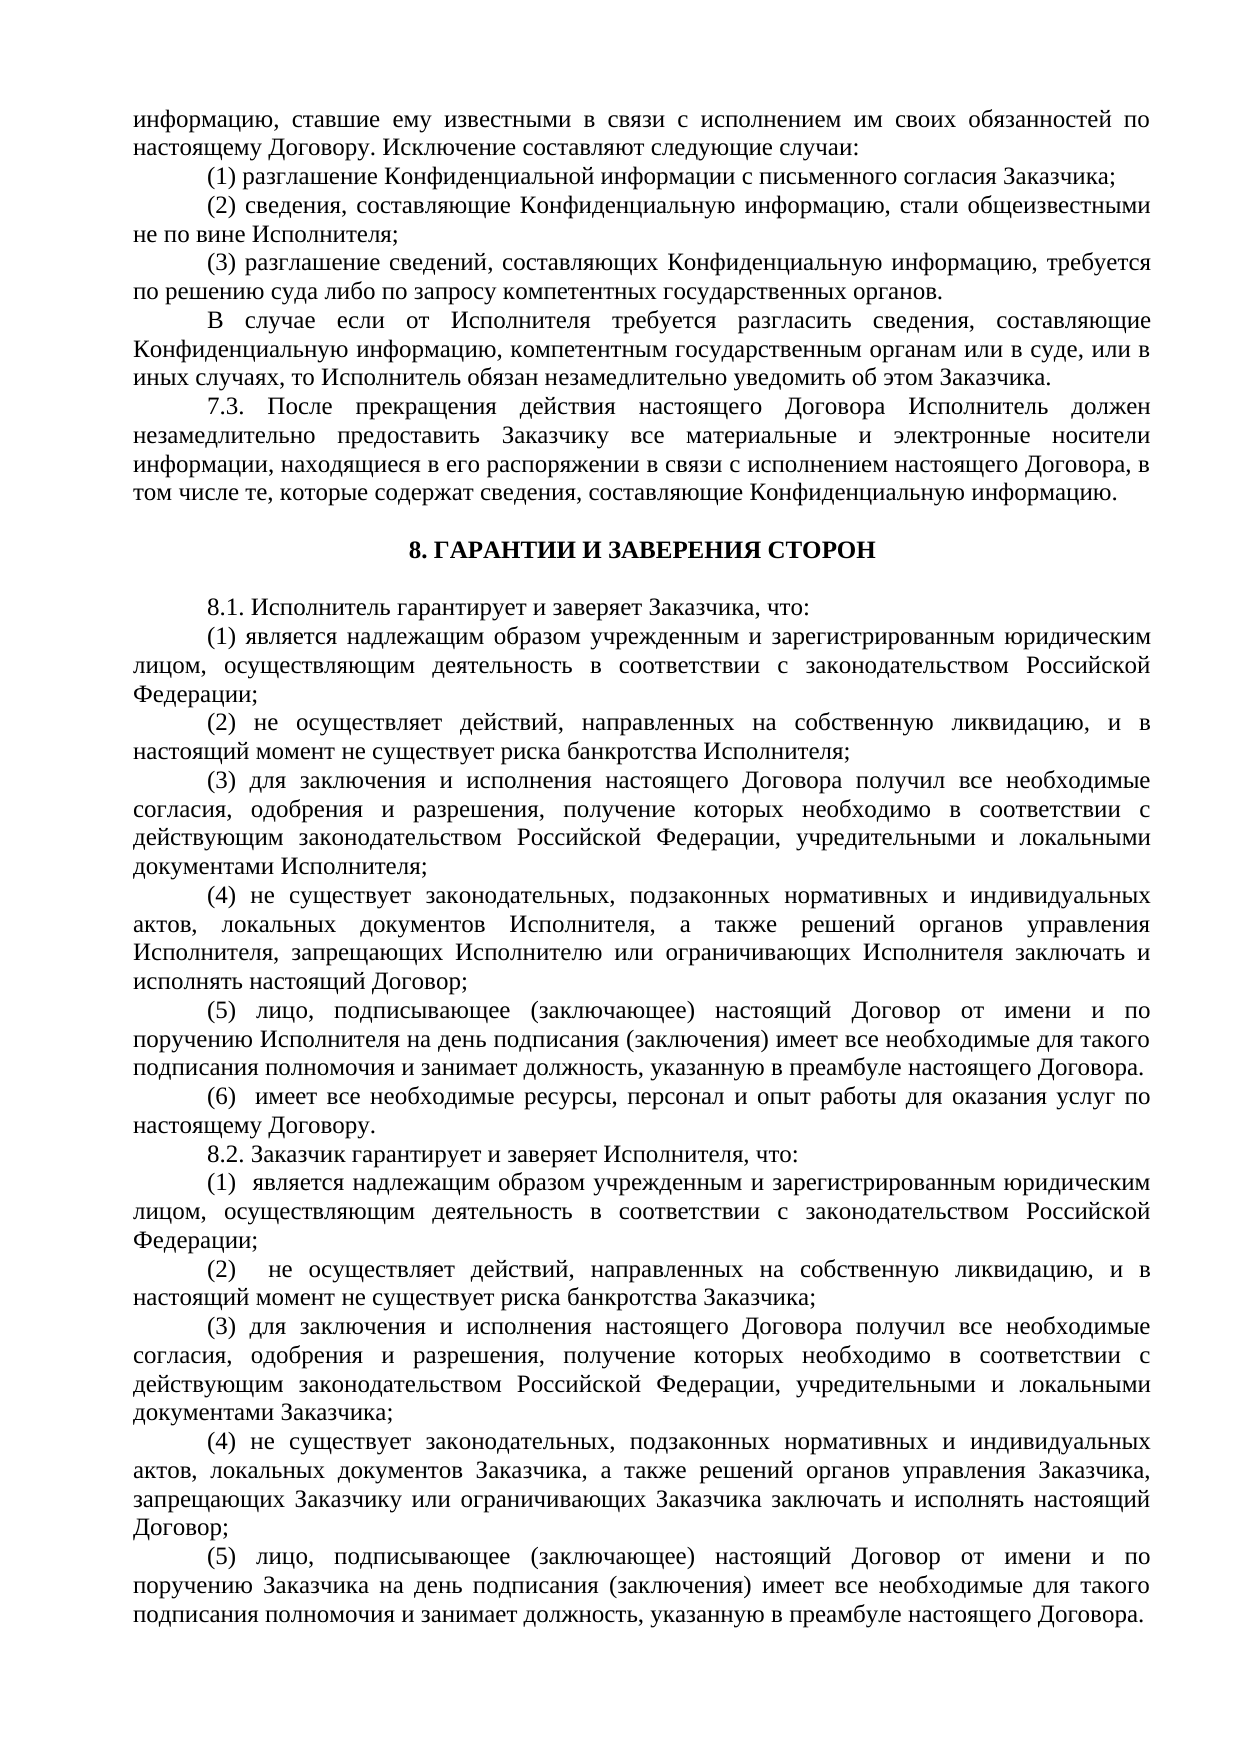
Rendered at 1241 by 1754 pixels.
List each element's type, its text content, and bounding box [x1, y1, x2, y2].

text (2) не осуществляет действий, направленных на собственную ликвидацию, и в настоящий момент не существует риска банкротства Заказчика; [133, 1254, 1152, 1311]
text (3) разглашение сведений, составляющих Конфиденциальную информацию, требуется по решению суда либо по запросу компетентных государственных органов. [133, 247, 1152, 305]
text (1) является надлежащим образом учрежденным и зарегистрированным юридическим лицом, осуществляющим деятельность в соответствии с законодательством Российской Федерации; [133, 621, 1152, 707]
text (1) является надлежащим образом учрежденным и зарегистрированным юридическим лицом, осуществляющим деятельность в соответствии с законодательством Российской Федерации; [133, 1167, 1152, 1254]
text 7.3. После прекращения действия настоящего Договора Исполнитель должен незамедлительно предоставить Заказчику все материальные и электронные носители информации, находящиеся в его распоряжении в связи с исполнением настоящего Договора, в том числе те, которые содержат сведения, составляющие Конфиденциальную информацию. [133, 391, 1152, 506]
text (3) для заключения и исполнения настоящего Договора получил все необходимые согласия, одобрения и разрешения, получение которых необходимо в соответствии с действующим законодательством Российской Федерации, учредительными и локальными документами Заказчика; [133, 1311, 1152, 1426]
text 8. ГАРАНТИИ И ЗАВЕРЕНИЯ СТОРОН [133, 535, 1152, 564]
text (5) лицо, подписывающее (заключающее) настоящий Договор от имени и по поручению Исполнителя на день подписания (заключения) имеет все необходимые для такого подписания полномочия и занимает должность, указанную в преамбуле настоящего Договора. [133, 995, 1152, 1081]
text 8.2. Заказчик гарантирует и заверяет Исполнителя, что: [133, 1139, 1152, 1167]
text (3) для заключения и исполнения настоящего Договора получил все необходимые согласия, одобрения и разрешения, получение которых необходимо в соответствии с действующим законодательством Российской Федерации, учредительными и локальными документами Исполнителя; [133, 765, 1152, 880]
list 8.1. Исполнитель гарантирует и заверяет Заказчика, что: [133, 592, 1152, 621]
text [133, 104, 1152, 161]
text (6) имеет все необходимые ресурсы, персонал и опыт работы для оказания услуг по настоящему Договору. [133, 1081, 1152, 1139]
text В случае если от Исполнителя требуется разгласить сведения, составляющие Конфиденциальную информацию, компетентным государственным органам или в суде, или в иных случаях, то Исполнитель обязан незамедлительно уведомить об этом Заказчика. [133, 305, 1152, 391]
text (5) лицо, подписывающее (заключающее) настоящий Договор от имени и по поручению Заказчика на день подписания (заключения) имеет все необходимые для такого подписания полномочия и занимает должность, указанную в преамбуле настоящего Договора. [133, 1541, 1152, 1627]
text (2) сведения, составляющие Конфиденциальную информацию, стали общеизвестными не по вине Исполнителя; [133, 190, 1152, 247]
text (2) не осуществляет действий, направленных на собственную ликвидацию, и в настоящий момент не существует риска банкротства Исполнителя; [133, 707, 1152, 765]
text (4) не существует законодательных, подзаконных нормативных и индивидуальных актов, локальных документов Исполнителя, а также решений органов управления Исполнителя, запрещающих Исполнителю или ограничивающих Исполнителя заключать и исполнять настоящий Договор; [133, 880, 1152, 995]
text (1) разглашение Конфиденциальной информации с письменного согласия Заказчика; [133, 161, 1152, 190]
text (4) не существует законодательных, подзаконных нормативных и индивидуальных актов, локальных документов Заказчика, а также решений органов управления Заказчика, запрещающих Заказчику или ограничивающих Заказчика заключать и исполнять настоящий Договор; [133, 1426, 1152, 1541]
